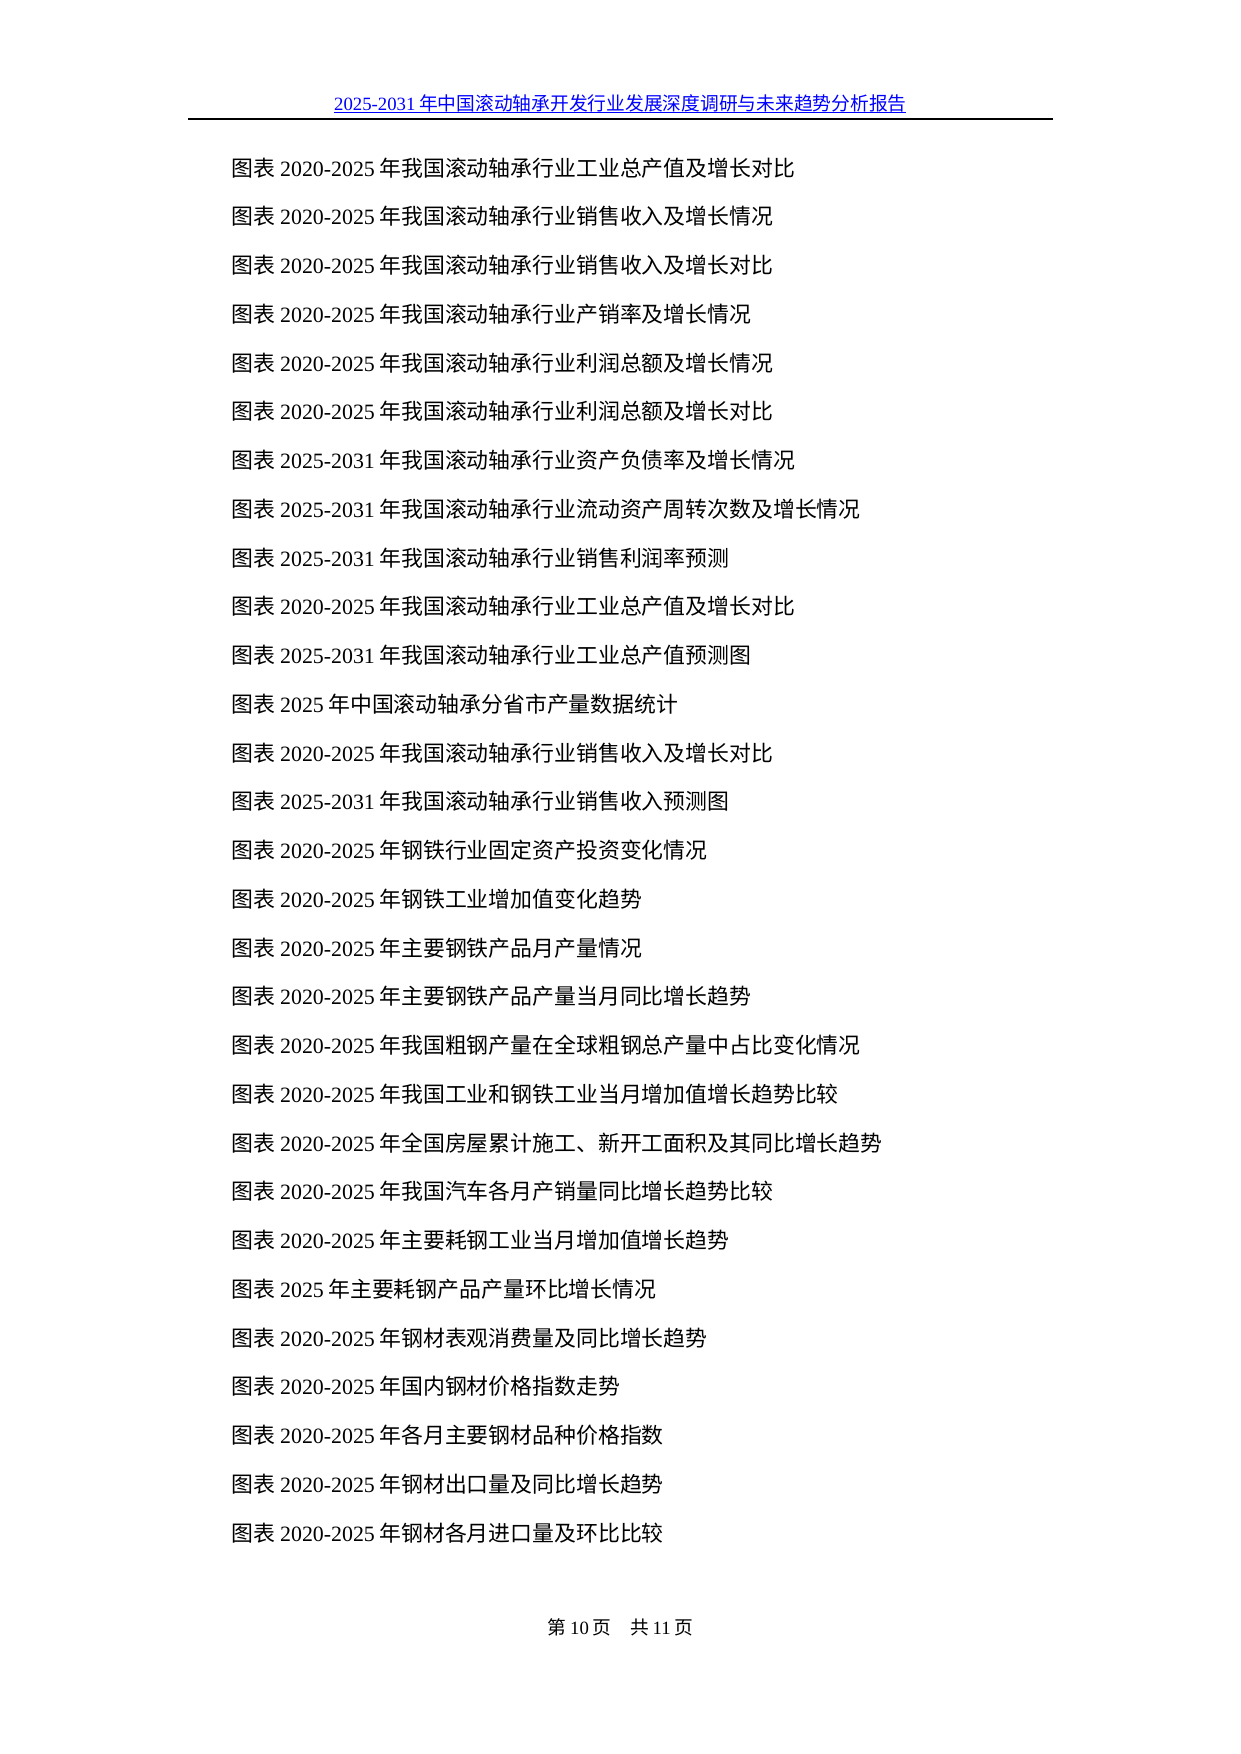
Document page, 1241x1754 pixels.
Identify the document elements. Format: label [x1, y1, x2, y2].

text [187, 150, 1053, 1548]
